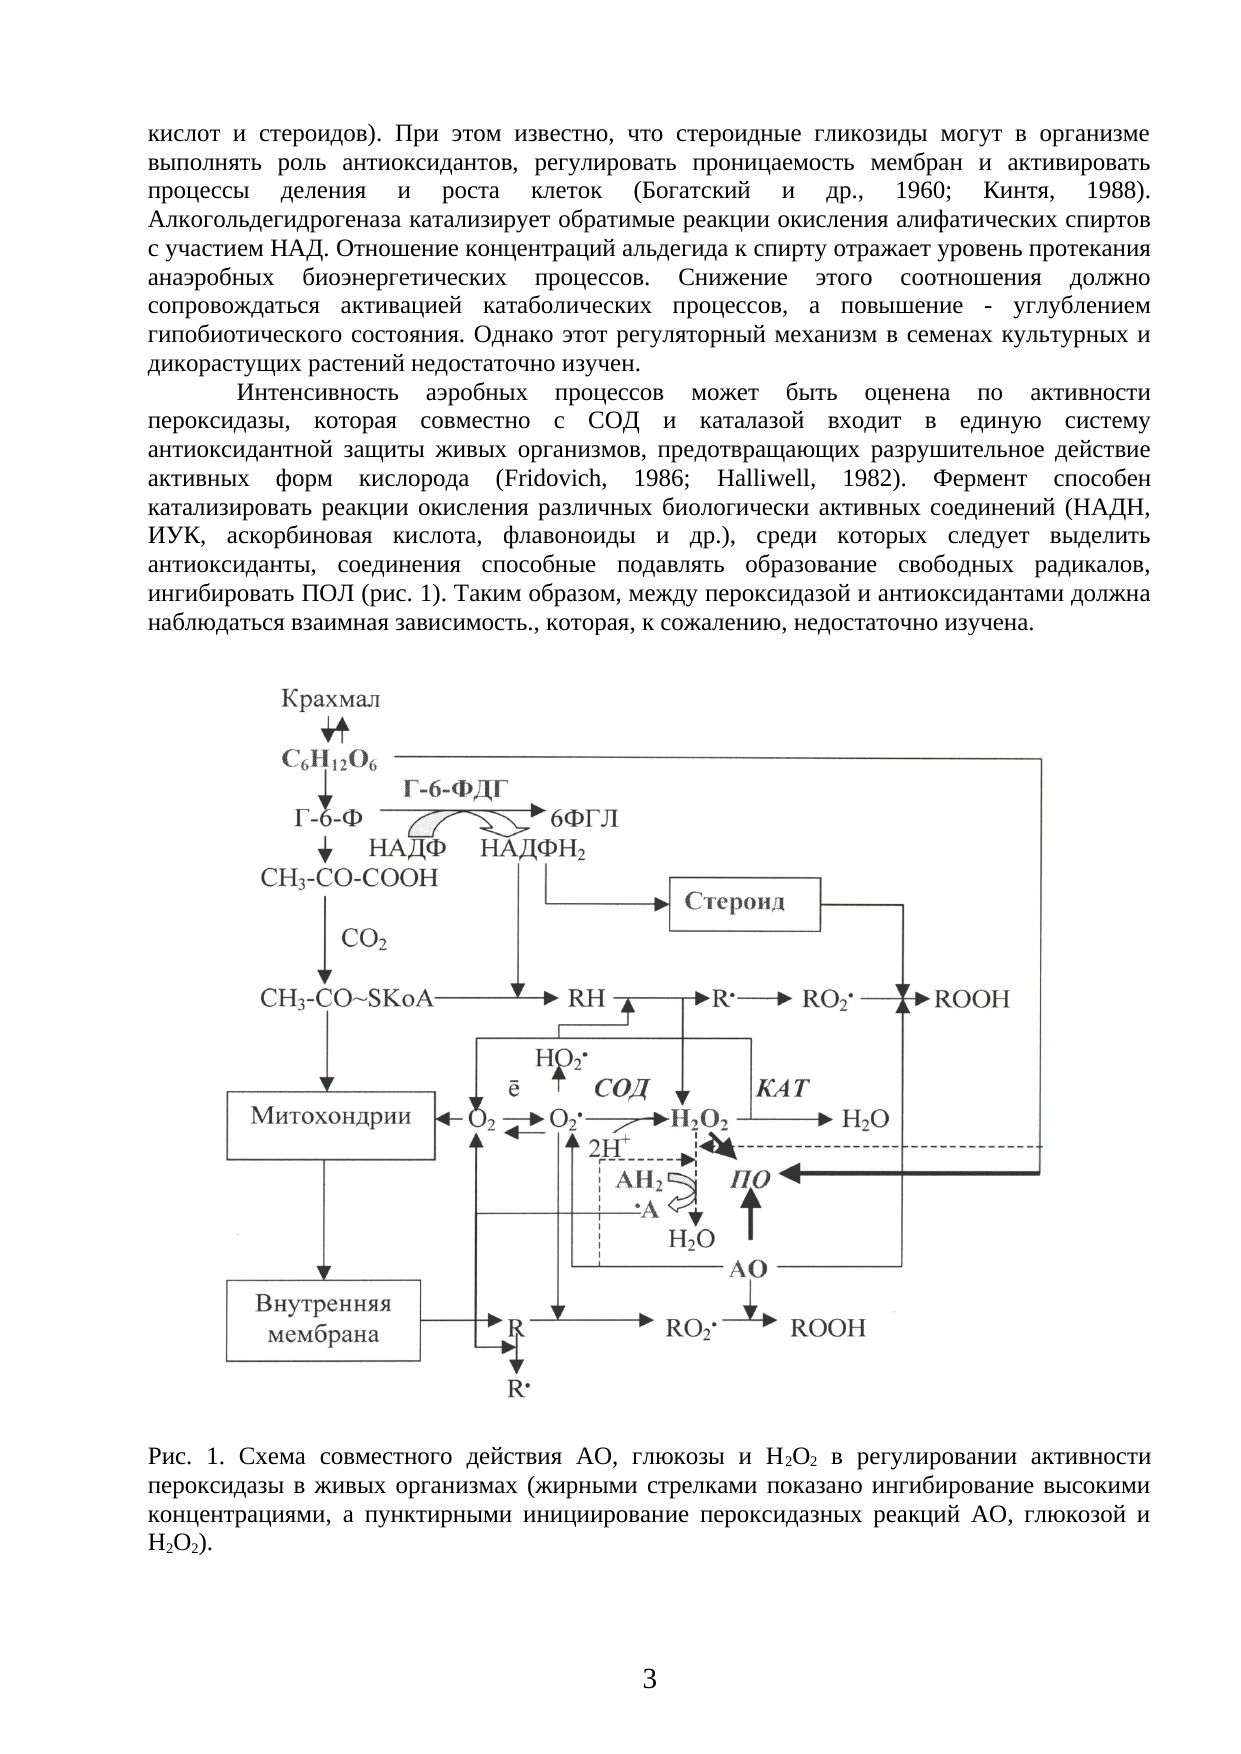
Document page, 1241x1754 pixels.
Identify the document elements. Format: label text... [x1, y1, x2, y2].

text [148, 118, 1152, 377]
picture [147, 635, 1080, 1442]
text Интенсивность аэробных процессов может быть оценена по активности пероксидазы, которая совместно с СОД и каталазой входит в единую систему антиоксидантной защиты живых организмов, предотвращающих разрушительное действие активных форм кислорода (Fridovich, 1986; Halliwell, 1982). Фермент способен катализировать реакции окисления различных биологически активных соединений (НАДН, ИУК, аскорбиновая кислота, флавоноиды и др.), среди которых следует выделить антиоксиданты, соединения способные подавлять образование свободных радикалов, ингибировать ПОЛ (рис. 1). Таким образом, между пероксидазой и антиоксидантами должна наблюдаться взаимная зависимость., которая, к сожалению, недостаточно изучена. [148, 377, 1152, 636]
